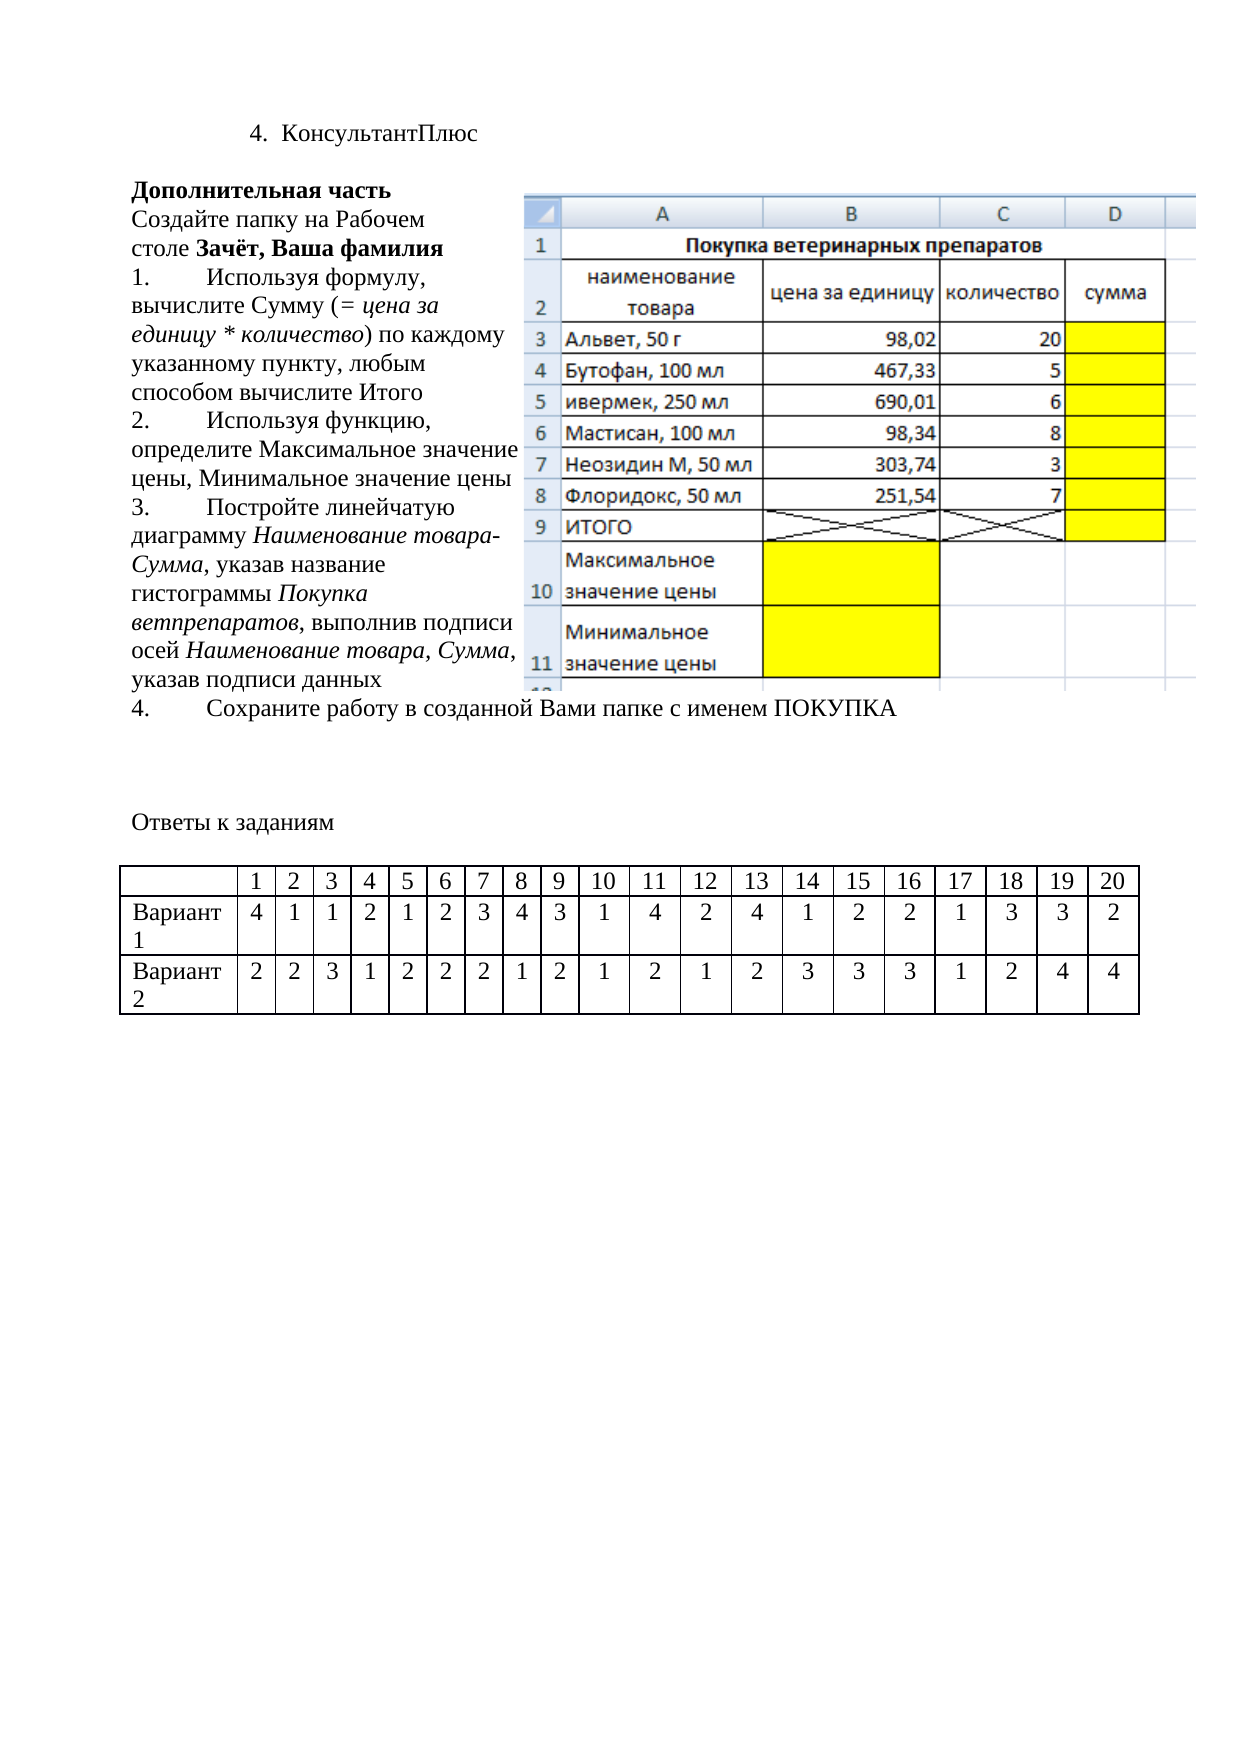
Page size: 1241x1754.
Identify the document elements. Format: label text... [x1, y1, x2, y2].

list Используя формулу, вычислите Сумму (= цена за единицу * количество) по каждому указанному пункту, любым способом вычислите Итого [131, 262, 523, 406]
table_cell Вариант 2 [121, 956, 237, 1013]
table_header 20 [1089, 867, 1138, 895]
table_header 12 [681, 867, 731, 895]
table_header 11 [630, 867, 680, 895]
table_cell 3 [542, 897, 578, 954]
table_header 9 [542, 867, 578, 895]
table_cell 1 [681, 956, 731, 1013]
table_header 10 [580, 867, 629, 895]
table_cell 2 [238, 956, 275, 1013]
table_header 4 [352, 867, 388, 895]
table_cell 2 [681, 897, 731, 954]
table_cell 1 [580, 956, 629, 1013]
list Используя функцию, определите Максимальное значение цены, Минимальное значение цены [131, 406, 523, 492]
table_cell 2 [630, 956, 680, 1013]
table_cell 3 [466, 897, 502, 954]
table_cell 4 [504, 897, 540, 954]
table_cell 3 [834, 956, 884, 1013]
table_cell 3 [783, 956, 833, 1013]
table_header 5 [390, 867, 426, 895]
table_header 7 [466, 867, 502, 895]
list КонсультантПлюс [131, 118, 1162, 147]
table_cell 2 [885, 897, 934, 954]
table_header 18 [987, 867, 1036, 895]
picture [523, 193, 1196, 691]
text Ответы к заданиям [131, 807, 1162, 836]
table_cell 2 [1089, 897, 1138, 954]
table_cell 3 [314, 956, 350, 1013]
table_header 3 [314, 867, 350, 895]
table_header 17 [936, 867, 985, 895]
table_header 6 [428, 867, 464, 895]
table_cell 4 [630, 897, 680, 954]
table_cell 2 [542, 956, 578, 1013]
table_cell 4 [1089, 956, 1138, 1013]
table_header [121, 867, 237, 895]
table_cell 2 [276, 956, 313, 1013]
table_cell 2 [390, 956, 426, 1013]
table_header 16 [885, 867, 934, 895]
table_header 1 [238, 867, 275, 895]
table_cell 1 [390, 897, 426, 954]
table_cell 1 [783, 897, 833, 954]
table_cell 3 [1038, 897, 1087, 954]
table_header 19 [1038, 867, 1087, 895]
table_header 13 [732, 867, 782, 895]
table_cell 2 [732, 956, 782, 1013]
table_cell 2 [428, 956, 464, 1013]
table_header 8 [504, 867, 540, 895]
table_cell 1 [936, 897, 985, 954]
table_header 15 [834, 867, 884, 895]
list Постройте линейчатую диаграмму Наименование товара-Сумма, указав название гистограммы Покупка ветпрепаратов, выполнив подписи осей Наименование товара, Сумма, указав подписи данных [131, 492, 1162, 693]
table_cell 1 [504, 956, 540, 1013]
table_cell 3 [885, 956, 934, 1013]
table_cell 2 [987, 956, 1036, 1013]
table_header 2 [276, 867, 313, 895]
table_cell 4 [732, 897, 782, 954]
table_header 14 [783, 867, 833, 895]
table_cell 4 [1038, 956, 1087, 1013]
table_cell 2 [352, 897, 388, 954]
table_cell 2 [466, 956, 502, 1013]
table_cell 1 [936, 956, 985, 1013]
table_cell 2 [834, 897, 884, 954]
table_cell 1 [352, 956, 388, 1013]
text Дополнительная часть [131, 147, 1162, 204]
list Сохраните работу в созданной Вами папке с именем ПОКУПКА [131, 693, 1162, 722]
table_cell 3 [987, 897, 1036, 954]
table_cell 4 [238, 897, 275, 954]
text Создайте папку на Рабочем столе Зачёт, Ваша фамилия [131, 204, 523, 262]
table_cell 1 [276, 897, 313, 954]
table_cell Вариант 1 [121, 897, 237, 954]
table_cell 2 [428, 897, 464, 954]
table_cell 1 [580, 897, 629, 954]
table_cell 1 [314, 897, 350, 954]
